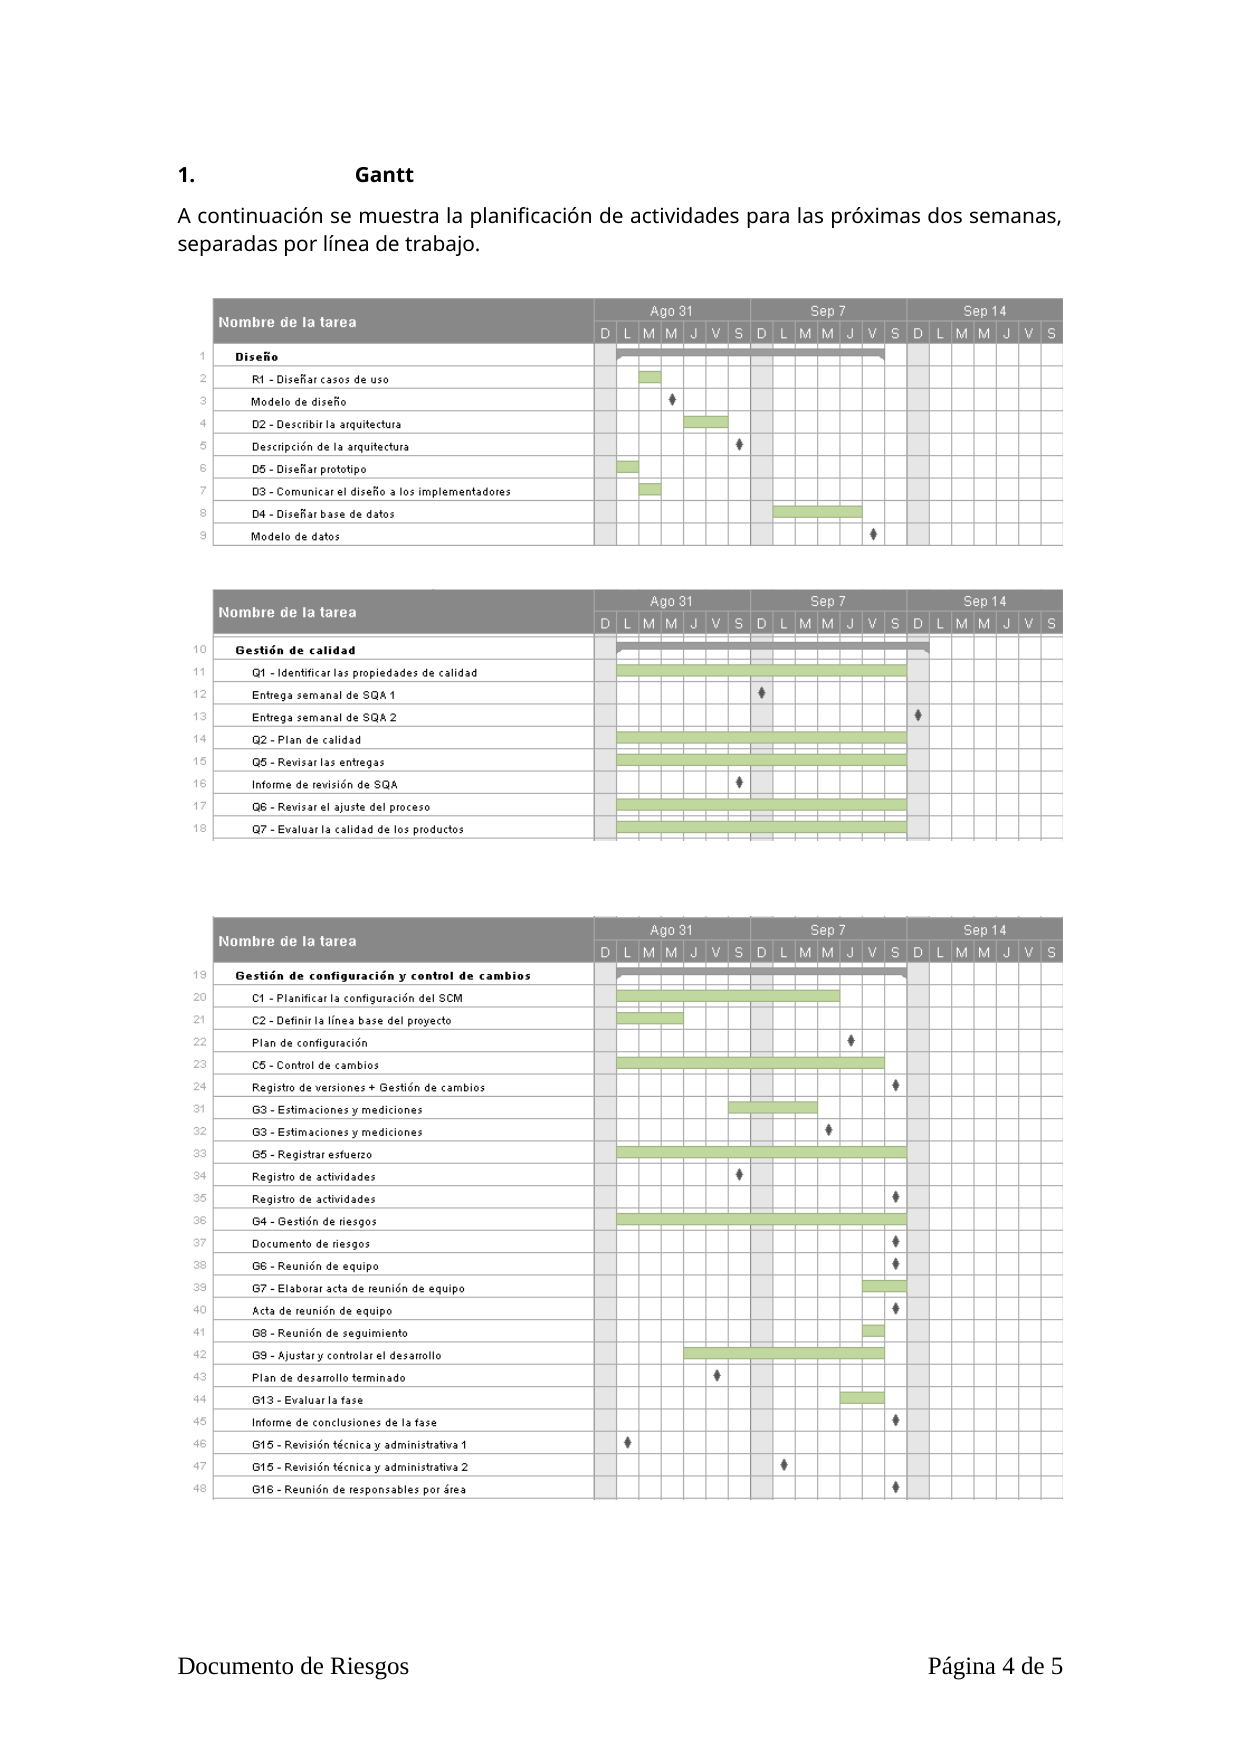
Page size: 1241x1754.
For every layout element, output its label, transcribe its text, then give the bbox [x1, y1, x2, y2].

list Gantt [177, 160, 1063, 188]
text A continuación se muestra la planificación de actividades para las próximas dos semanas, separadas por línea de trabajo. [177, 201, 1063, 258]
picture [177, 916, 1063, 1500]
picture [177, 298, 1063, 546]
picture [177, 586, 1063, 841]
